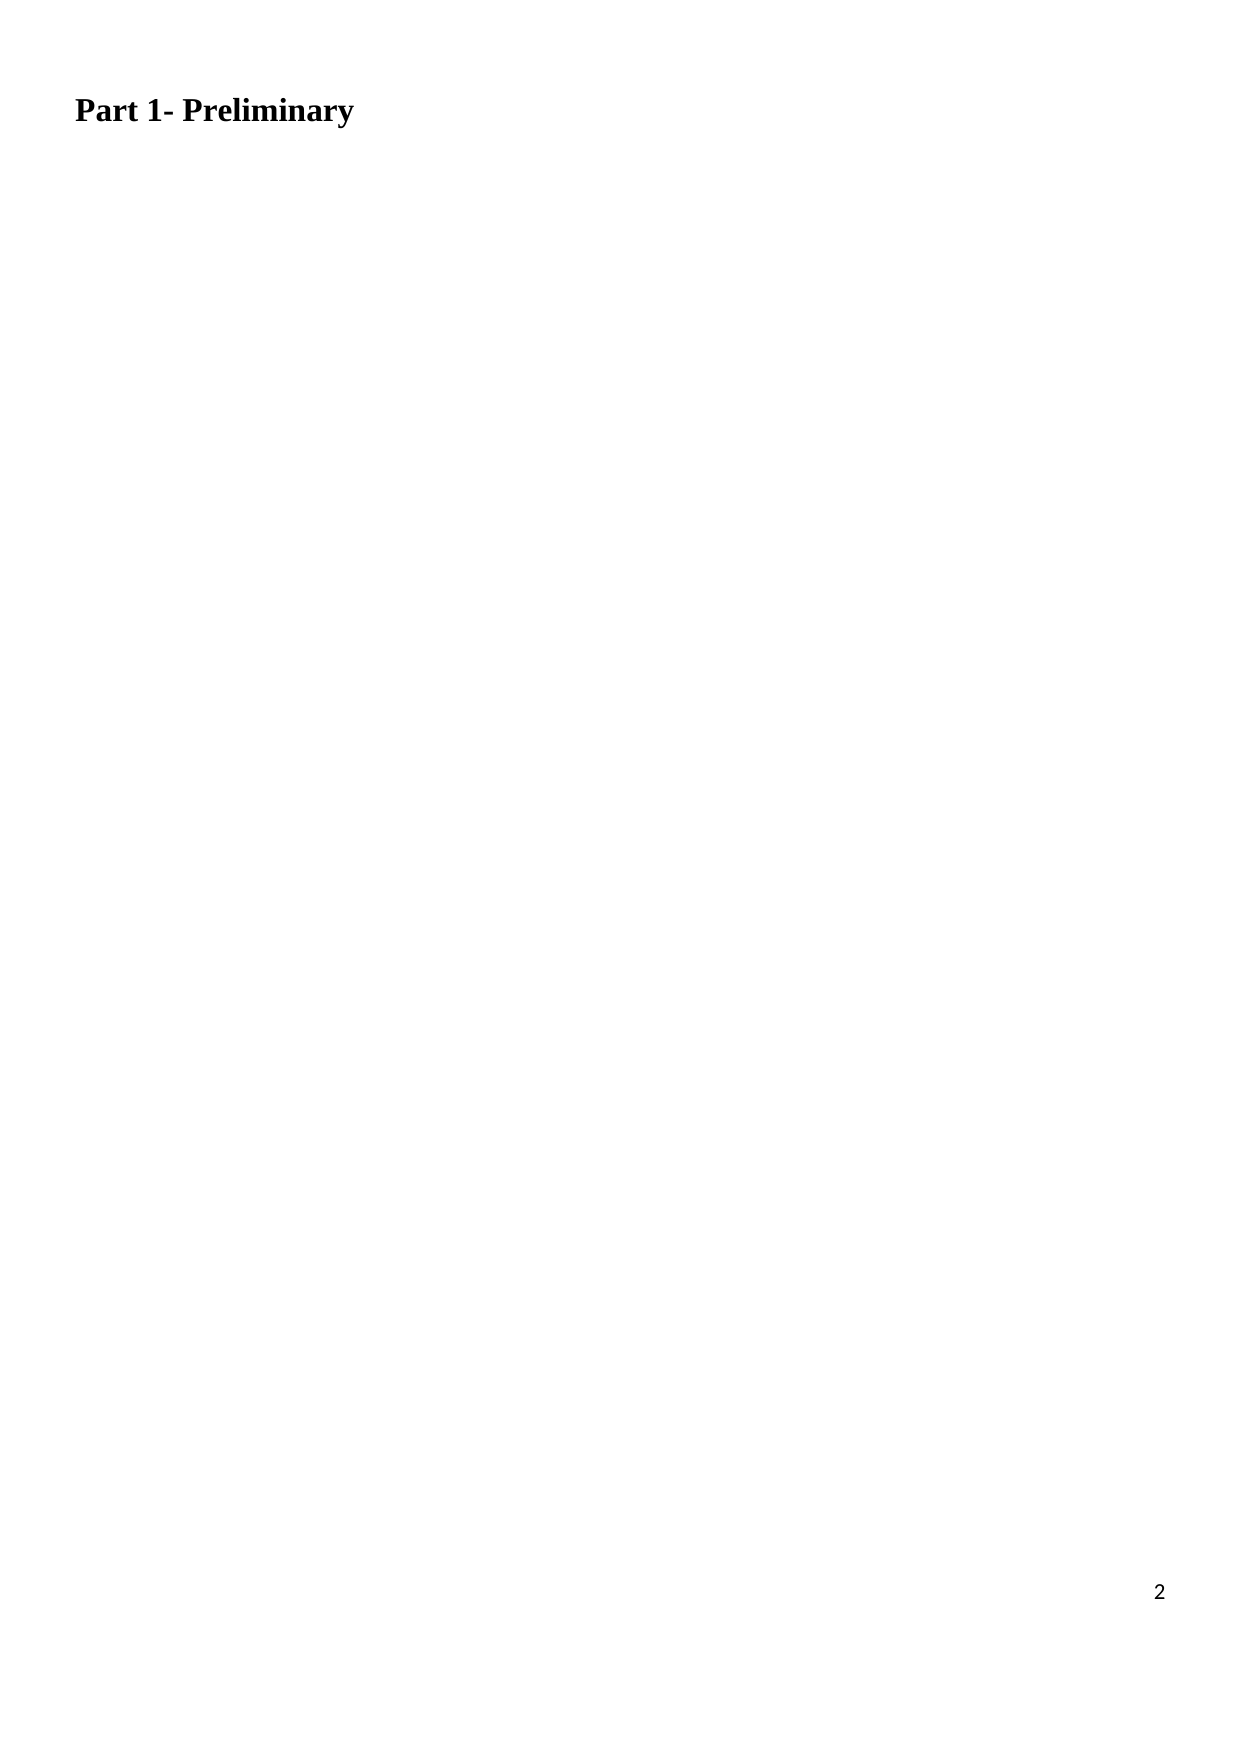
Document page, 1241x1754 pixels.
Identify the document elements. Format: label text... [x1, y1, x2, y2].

text Part 1- Preliminary [75, 90, 1165, 128]
